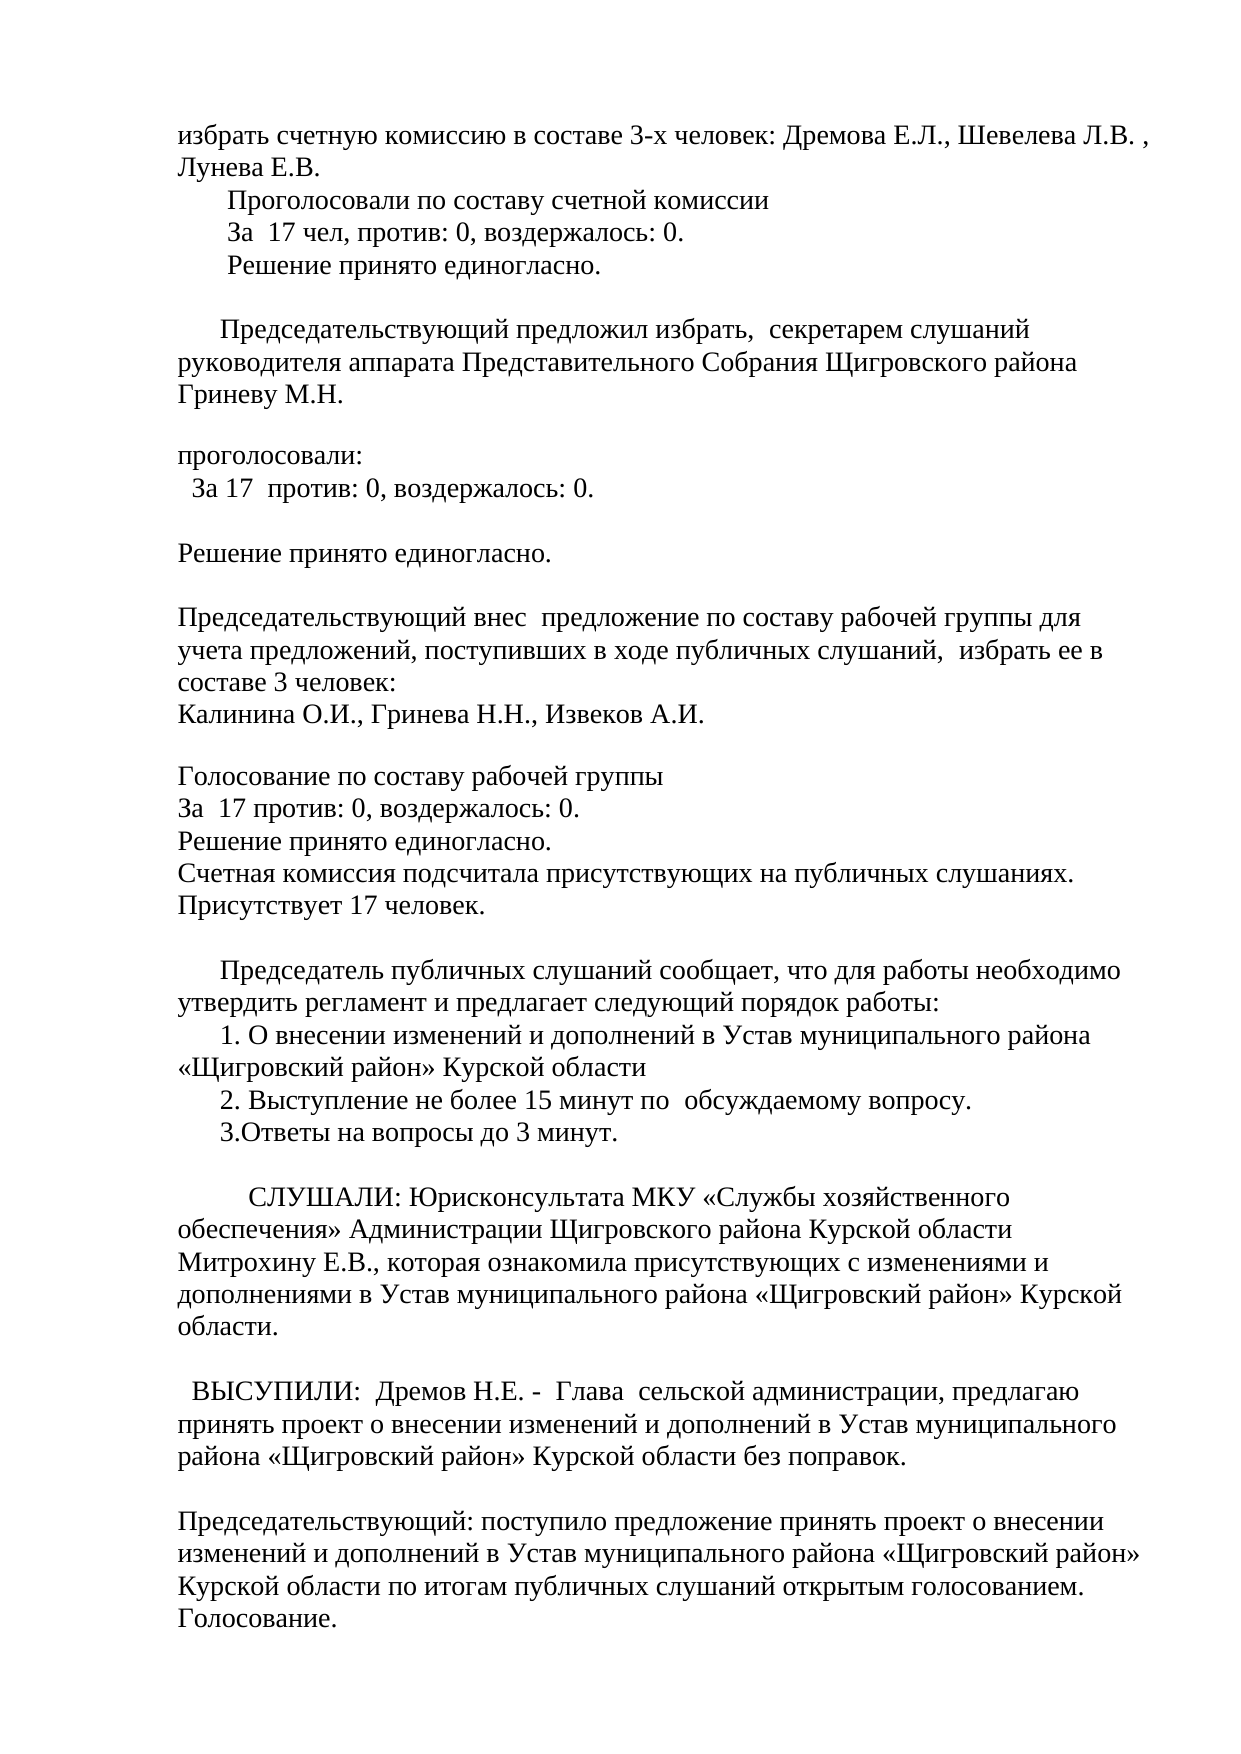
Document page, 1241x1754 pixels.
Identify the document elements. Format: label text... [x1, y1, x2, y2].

text Председатель публичных слушаний сообщает, что для работы необходимо утвердить регламент и предлагает следующий порядок работы: [177, 953, 1152, 1018]
text Голосование по составу рабочей группы [177, 759, 1152, 791]
text Счетная комиссия подсчитала присутствующих на публичных слушаниях. Присутствует 17 человек. [177, 856, 1152, 921]
text Решение принято единогласно. [177, 823, 1152, 856]
text За 17 против: 0, воздержалось: 0. [177, 471, 1152, 503]
text Калинина О.И., Гринева Н.Н., Извеков А.И. [177, 698, 1152, 730]
text проголосовали: [177, 438, 1152, 471]
text Проголосовали по составу счетной комиссии [177, 183, 1152, 215]
text Председательствующий: поступило предложение принять проект о внесении изменений и дополнений в Устав муниципального района «Щигровский район» Курской области по итогам публичных слушаний открытым голосованием. [177, 1504, 1152, 1601]
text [177, 118, 1152, 183]
text Решение принято единогласно. [177, 248, 1152, 280]
text Решение принято единогласно. [177, 536, 1152, 568]
text 3.Ответы на вопросы до 3 минут. [177, 1115, 1152, 1147]
text 1. О внесении изменений и дополнений в Устав муниципального района «Щигровский район» Курской области [177, 1018, 1152, 1083]
text СЛУШАЛИ: Юрисконсультата МКУ «Службы хозяйственного обеспечения» Администрации Щигровского района Курской области Митрохину Е.В., которая ознакомила присутствующих с изменениями и дополнениями в Устав муниципального района «Щигровский район» Курской области. [177, 1180, 1152, 1342]
text 2. Выступление не более 15 минут по обсуждаемому вопросу. [177, 1083, 1152, 1115]
text За 17 чел, против: 0, воздержалось: 0. [177, 215, 1152, 248]
text Председательствующий внес предложение по составу рабочей группы для учета предложений, поступивших в ходе публичных слушаний, избрать ее в составе 3 человек: [177, 600, 1152, 698]
text Председательствующий предложил избрать, секретарем слушаний руководителя аппарата Представительного Собрания Щигровского района Гриневу М.Н. [177, 312, 1152, 410]
text Голосование. [177, 1601, 1152, 1633]
text За 17 против: 0, воздержалось: 0. [177, 791, 1152, 823]
text ВЫСУПИЛИ: Дремов Н.Е. - Глава сельской администрации, предлагаю принять проект о внесении изменений и дополнений в Устав муниципального района «Щигровский район» Курской области без поправок. [177, 1374, 1152, 1471]
